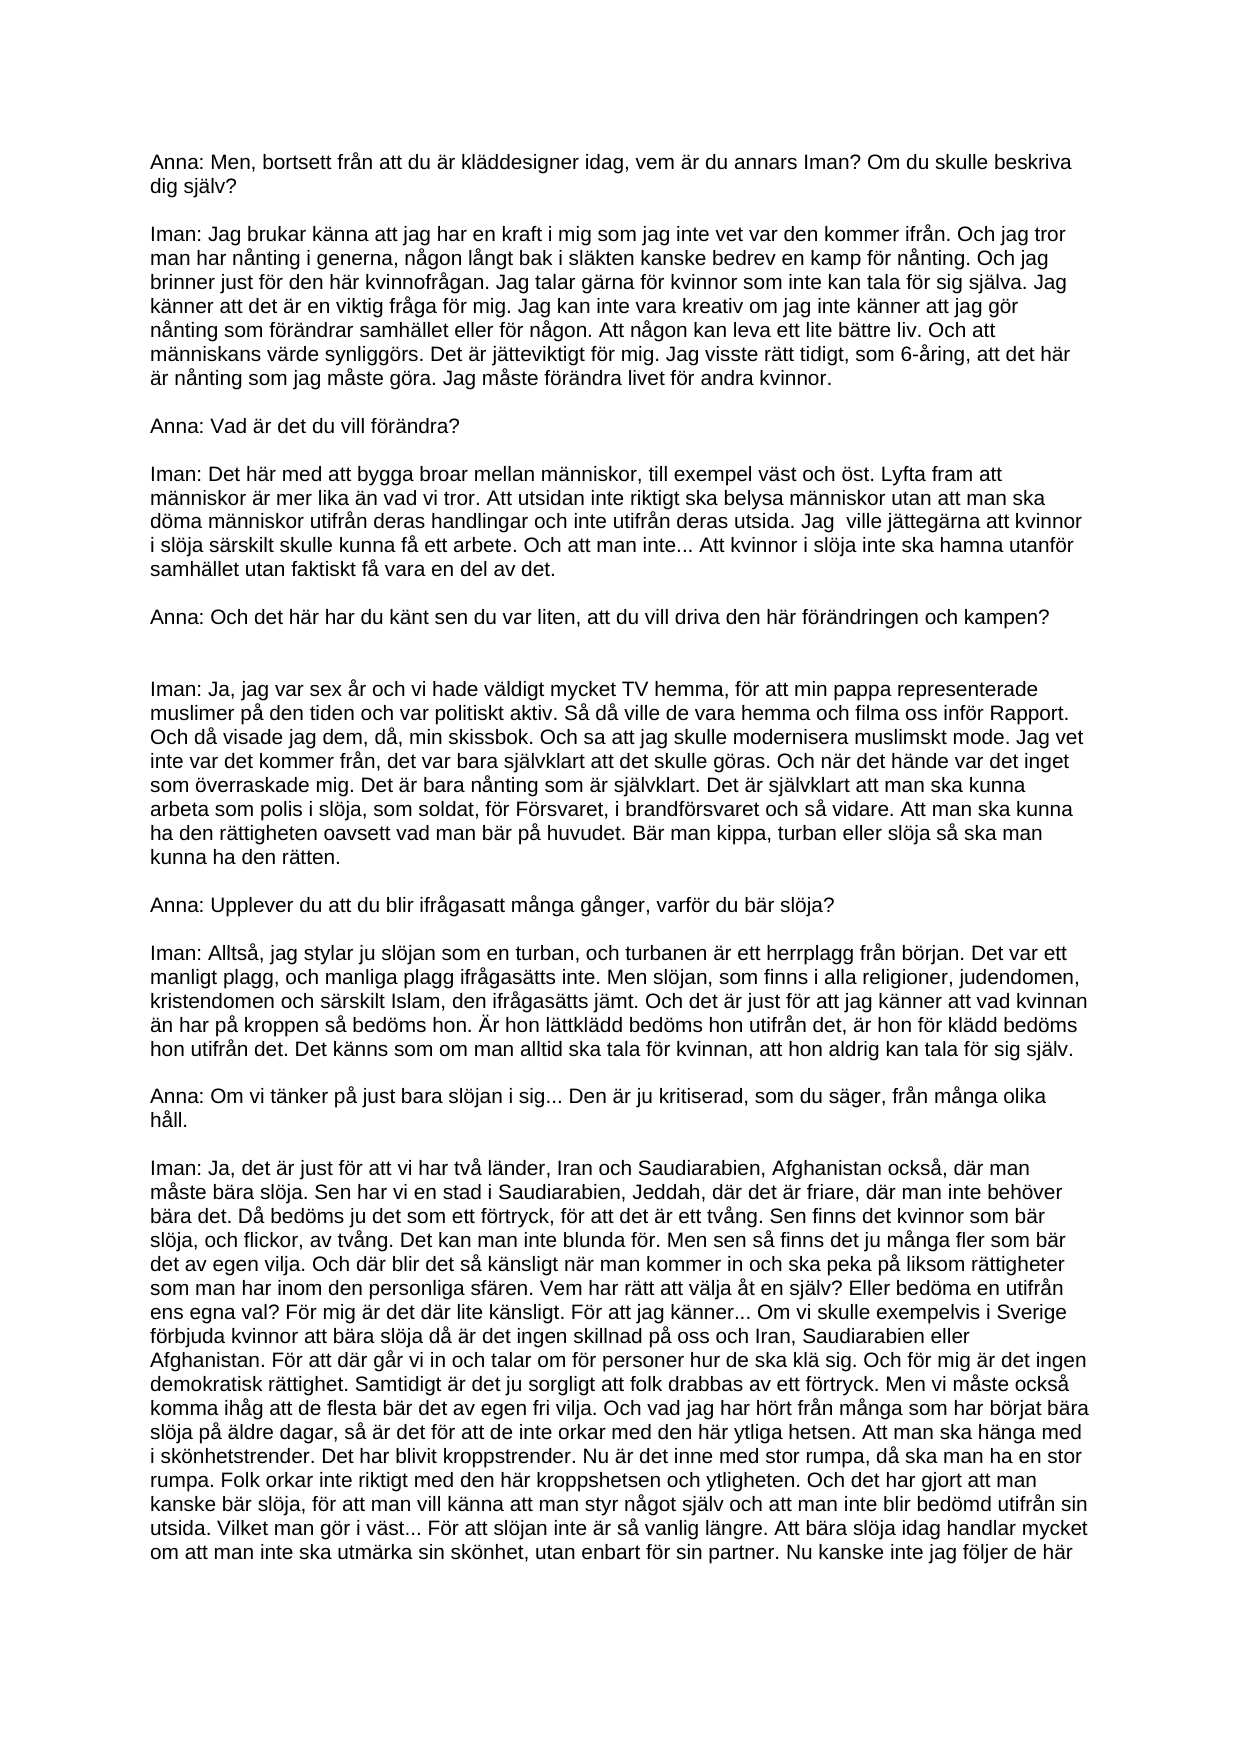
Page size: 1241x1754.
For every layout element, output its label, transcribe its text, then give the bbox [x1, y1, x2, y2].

text Anna: Upplever du att du blir ifrågasatt många gånger, varför du bär slöja? [150, 893, 1090, 917]
text Anna: Om vi tänker på just bara slöjan i sig... Den är ju kritiserad, som du säger, från många olika håll. [150, 1084, 1090, 1132]
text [150, 1156, 1090, 1563]
text Iman: Jag brukar känna att jag har en kraft i mig som jag inte vet var den kommer ifrån. Och jag tror man har nånting i generna, någon långt bak i släkten kanske bedrev en kamp för nånting. Och jag brinner just för den här kvinnofrågan. Jag talar gärna för kvinnor som inte kan tala för sig själva. Jag känner att det är en viktig fråga för mig. Jag kan inte vara kreativ om jag inte känner att jag gör nånting som förändrar samhället eller för någon. Att någon kan leva ett lite bättre liv. Och att människans värde synliggörs. Det är jätteviktigt för mig. Jag visste rätt tidigt, som 6-åring, att det här är nånting som jag måste göra. Jag måste förändra livet för andra kvinnor. [150, 222, 1090, 389]
text Anna: Vad är det du vill förändra? [150, 413, 1090, 437]
text Iman: Ja, jag var sex år och vi hade väldigt mycket TV hemma, för att min pappa representerade muslimer på den tiden och var politiskt aktiv. Så då ville de vara hemma och filma oss inför Rapport. Och då visade jag dem, då, min skissbok. Och sa att jag skulle modernisera muslimskt mode. Jag vet inte var det kommer från, det var bara självklart att det skulle göras. Och när det hände var det inget som överraskade mig. Det är bara nånting som är självklart. Det är självklart att man ska kunna arbeta som polis i slöja, som soldat, för Försvaret, i brandförsvaret och så vidare. Att man ska kunna ha den rättigheten oavsett vad man bär på huvudet. Bär man kippa, turban eller slöja så ska man kunna ha den rätten. [150, 677, 1090, 869]
text Anna: Och det här har du känt sen du var liten, att du vill driva den här förändringen och kampen? [150, 605, 1090, 629]
text Anna: Men, bortsett från att du är kläddesigner idag, vem är du annars Iman? Om du skulle beskriva dig själv? [150, 150, 1090, 198]
text Iman: Alltså, jag stylar ju slöjan som en turban, och turbanen är ett herrplagg från början. Det var ett manligt plagg, och manliga plagg ifrågasätts inte. Men slöjan, som finns i alla religioner, judendomen, kristendomen och särskilt Islam, den ifrågasätts jämt. Och det är just för att jag känner att vad kvinnan än har på kroppen så bedöms hon. Är hon lättklädd bedöms hon utifrån det, är hon för klädd bedöms hon utifrån det. Det känns som om man alltid ska tala för kvinnan, att hon aldrig kan tala för sig själv. [150, 941, 1090, 1060]
text Iman: Det här med att bygga broar mellan människor, till exempel väst och öst. Lyfta fram att människor är mer lika än vad vi tror. Att utsidan inte riktigt ska belysa människor utan att man ska döma människor utifrån deras handlingar och inte utifrån deras utsida. Jag ville jättegärna att kvinnor i slöja särskilt skulle kunna få ett arbete. Och att man inte... Att kvinnor i slöja inte ska hamna utanför samhället utan faktiskt få vara en del av det. [150, 461, 1090, 581]
